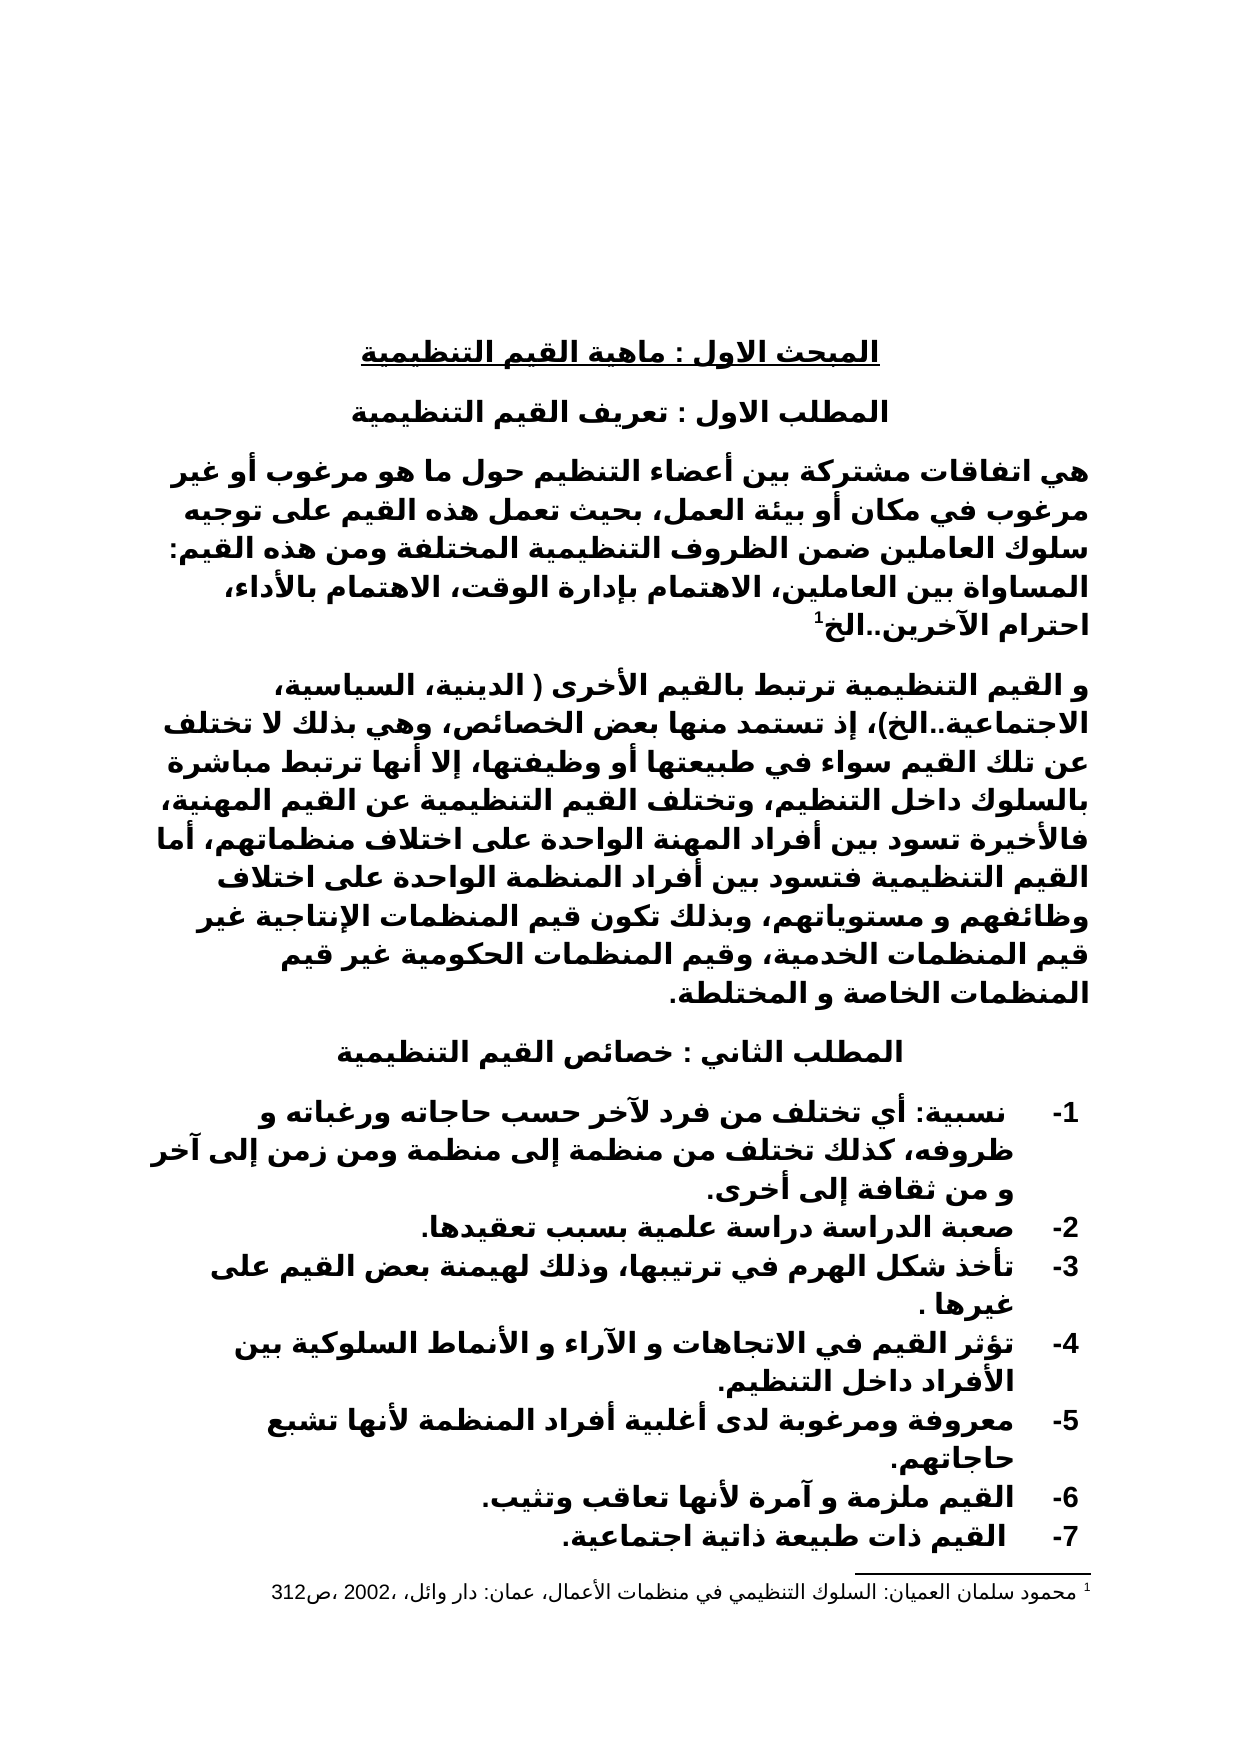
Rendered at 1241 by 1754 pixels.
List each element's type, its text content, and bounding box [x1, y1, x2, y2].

list صعبة الدراسة دراسة علمية بسبب تعقيدها. [150, 1210, 1053, 1244]
text المطلب الاول : تعريف القيم التنظيمية [150, 395, 1090, 428]
list القيم ذات طبيعة ذاتية اجتماعية. [150, 1519, 1053, 1552]
list تؤثر القيم في الاتجاهات و الآراء و الأنماط السلوكية بين الأفراد داخل التنظيم. [150, 1326, 1053, 1398]
list معروفة ومرغوبة لدى أغلبية أفراد المنظمة لأنها تشبع حاجاتهم. [150, 1403, 1053, 1475]
text المطلب الثاني : خصائص القيم التنظيمية [150, 1035, 1090, 1069]
text هي اتفاقات مشتركة بين أعضاء التنظيم حول ما هو مرغوب أو غير مرغوب في مكان أو بيئة العمل، بحيث تعمل هذه القيم على توجيه سلوك العاملين ضمن الظروف التنظيمية المختلفة ومن هذه القيم: المساواة بين العاملين، الاهتمام بإدارة الوقت، الاهتمام بالأداء، احترام الآخرين..الخ [150, 454, 1090, 642]
list نسبية: أي تختلف من فرد لآخر حسب حاجاته ورغباته و ظروفه، كذلك تختلف من منظمة إلى منظمة ومن زمن إلى آخر و من ثقافة إلى أخرى. [150, 1095, 1053, 1205]
list القيم ملزمة و آمرة لأنها تعاقب وتثيب. [150, 1480, 1053, 1514]
list تأخذ شكل الهرم في ترتيبها، وذلك لهيمنة بعض القيم على غيرها . [150, 1249, 1053, 1321]
text و القيم التنظيمية ترتبط بالقيم الأخرى ( الدينية، السياسية، الاجتماعية..الخ)، إذ تستمد منها بعض الخصائص، وهي بذلك لا تختلف عن تلك القيم سواء في طبيعتها أو وظيفتها، إلا أنها ترتبط مباشرة بالسلوك داخل التنظيم، وتختلف القيم التنظيمية عن القيم المهنية، فالأخيرة تسود بين أفراد المهنة الواحدة على اختلاف منظماتهم، أما القيم التنظيمية فتسود بين أفراد المنظمة الواحدة على اختلاف وظائفهم و مستوياتهم، وبذلك تكون قيم المنظمات الإنتاجية غير قيم المنظمات الخدمية، وقيم المنظمات الحكومية غير قيم المنظمات الخاصة و المختلطة. [150, 668, 1090, 1009]
text المبحث الاول : ماهية القيم التنظيمية [150, 335, 1090, 369]
